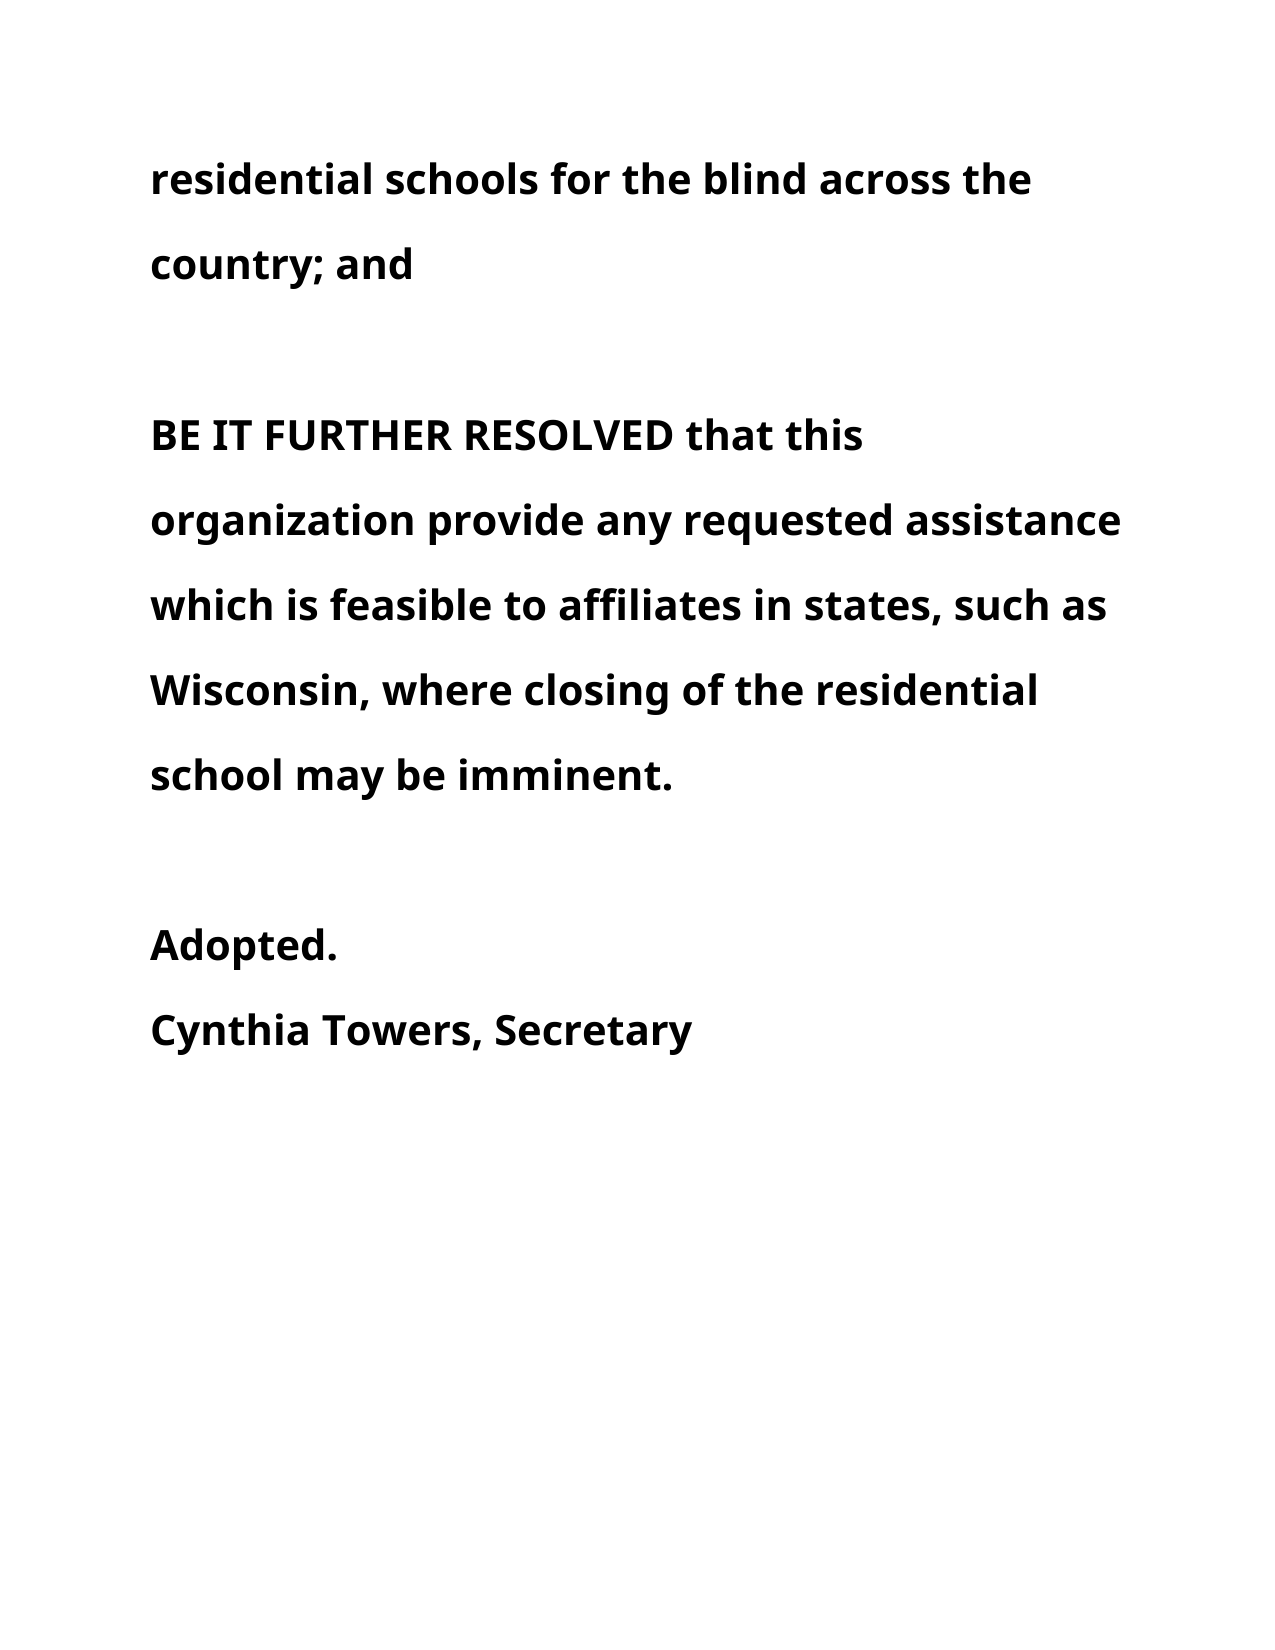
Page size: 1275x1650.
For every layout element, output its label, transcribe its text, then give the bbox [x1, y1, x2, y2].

text BE IT FURTHER RESOLVED that this organization provide any requested assistance which is feasible to affiliates in states, such as Wisconsin, where closing of the residential school may be imminent. [150, 405, 1125, 802]
text Cynthia Towers, Secretary [150, 1001, 1125, 1058]
text Adopted. [150, 916, 1125, 973]
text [150, 150, 1125, 292]
